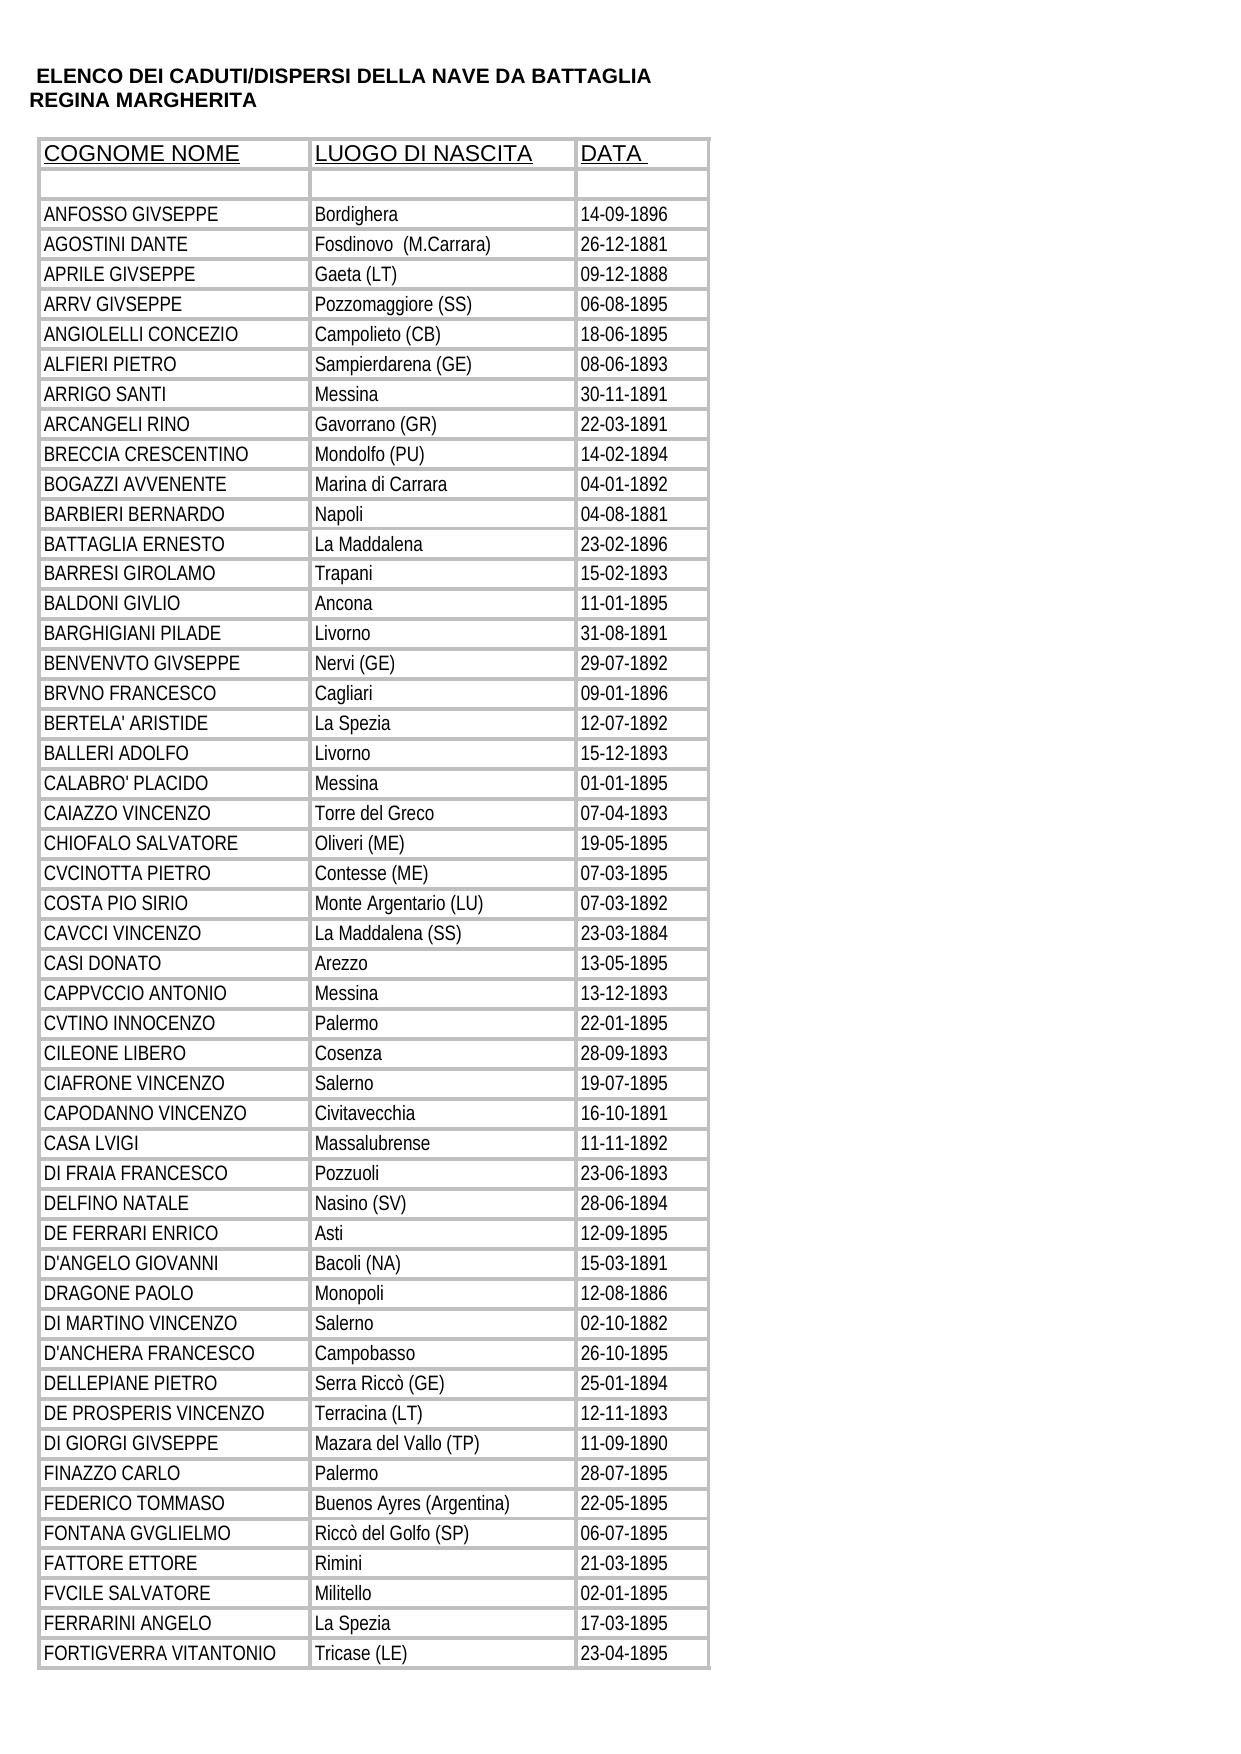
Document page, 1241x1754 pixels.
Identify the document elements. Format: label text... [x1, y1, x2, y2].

table_cell Serra Riccò (GE) [312, 1371, 574, 1397]
table_cell 30-11-1891 [578, 381, 707, 407]
table_cell Salerno [312, 1311, 574, 1337]
table_cell 19-07-1895 [578, 1071, 707, 1097]
table_cell Campolieto (CB) [312, 321, 574, 347]
table_header LUOGO DI NASCITA [312, 141, 574, 167]
table_cell Contesse (ME) [312, 861, 574, 887]
table_cell 31-08-1891 [578, 621, 707, 647]
table_cell FERRARINI ANGELO [41, 1610, 308, 1636]
table_cell FEDERICO TOMMASO [41, 1491, 308, 1517]
table_cell 01-01-1895 [578, 771, 707, 797]
table_cell FONTANA GVGLIELMO [41, 1521, 308, 1546]
table_cell Oliveri (ME) [312, 831, 574, 857]
table_cell 28-07-1895 [578, 1461, 707, 1487]
table_cell 11-11-1892 [578, 1131, 707, 1157]
table_cell 14-09-1896 [578, 201, 707, 227]
table_cell Salerno [312, 1071, 574, 1097]
table_cell FVCILE SALVATORE [41, 1580, 308, 1606]
table_cell Monte Argentario (LU) [312, 891, 574, 917]
table_cell BARBIERI BERNARDO [41, 501, 308, 527]
table_cell BENVENVTO GIVSEPPE [41, 651, 308, 677]
table_cell BRVNO FRANCESCO [41, 681, 308, 707]
table_cell La Spezia [312, 1610, 574, 1636]
table_cell BATTAGLIA ERNESTO [41, 531, 308, 557]
table_cell Cosenza [312, 1041, 574, 1067]
table_cell 04-01-1892 [578, 471, 707, 497]
table_cell 17-03-1895 [578, 1610, 707, 1636]
table_header DATA NASCITA [578, 141, 707, 167]
table_cell 12-09-1895 [578, 1221, 707, 1247]
table_cell FATTORE ETTORE [41, 1550, 308, 1576]
table_cell BARRESI GIROLAMO [41, 561, 308, 587]
table_cell Sampierdarena (GE) [312, 351, 574, 377]
table_cell 12-07-1892 [578, 711, 707, 737]
table_cell DE FERRARI ENRICO [41, 1221, 308, 1247]
table_cell [41, 171, 308, 197]
table_cell BOGAZZI AVVENENTE [41, 471, 308, 497]
table_cell 09-01-1896 [578, 681, 707, 707]
table_cell Livorno [312, 741, 574, 767]
table_cell Fosdinovo (M.Carrara) [312, 231, 574, 257]
table_cell 07-03-1895 [578, 861, 707, 887]
table_cell Bordighera [312, 201, 574, 227]
table_cell CIAFRONE VINCENZO [41, 1071, 308, 1097]
table_cell Ancona [312, 591, 574, 617]
table_cell Gavorrano (GR) [312, 411, 574, 437]
table_cell La Maddalena (SS) [312, 921, 574, 947]
table_cell La Maddalena [312, 530, 574, 557]
table_cell 26-10-1895 [578, 1341, 707, 1367]
table_cell 09-12-1888 [578, 261, 707, 287]
table_cell Riccò del Golfo (SP) [312, 1520, 574, 1546]
table_cell CASA LVIGI [41, 1131, 308, 1157]
table_cell ARCANGELI RINO [41, 411, 308, 437]
table_cell 18-06-1895 [578, 321, 707, 347]
table_cell 21-03-1895 [578, 1550, 707, 1576]
table_cell Pozzuoli [312, 1161, 574, 1187]
table_cell 11-01-1895 [578, 591, 707, 617]
table_cell DRAGONE PAOLO [41, 1281, 308, 1307]
table_cell Marina di Carrara [312, 471, 574, 497]
table_cell Bacoli (NA) [312, 1251, 574, 1277]
table_cell Palermo [312, 1461, 574, 1487]
table_cell Militello [312, 1580, 574, 1606]
table_cell DELFINO NATALE [41, 1191, 308, 1217]
table_cell Nervi (GE) [312, 651, 574, 677]
table_cell Gaeta (LT) [312, 261, 574, 287]
table_cell 07-04-1893 [578, 801, 707, 827]
table_cell BALDONI GIVLIO [41, 591, 308, 617]
text REGINA MARGHERITA [29, 88, 1128, 112]
table_cell 07-03-1892 [578, 891, 707, 917]
table_cell 25-01-1894 [578, 1371, 707, 1397]
table_cell 11-09-1890 [578, 1431, 707, 1457]
table_cell CHIOFALO SALVATORE [41, 831, 308, 857]
table_cell 04-08-1881 [578, 501, 707, 527]
table_cell FORTIGVERRA VITANTONIO [41, 1640, 308, 1666]
table_cell Monopoli [312, 1281, 574, 1307]
table_cell Mazara del Vallo (TP) [312, 1431, 574, 1457]
table_cell 28-06-1894 [578, 1191, 707, 1217]
table_cell 13-12-1893 [578, 981, 707, 1007]
table_cell D'ANCHERA FRANCESCO [41, 1341, 308, 1367]
table_cell CVTINO INNOCENZO [41, 1011, 308, 1037]
table_cell DELLEPIANE PIETRO [41, 1371, 308, 1397]
table_cell ANGIOLELLI CONCEZIO [41, 321, 308, 347]
table_cell Campobasso [312, 1341, 574, 1367]
table_cell 16-10-1891 [578, 1101, 707, 1127]
table_cell Torre del Greco [312, 801, 574, 827]
table_cell CAVCCI VINCENZO [41, 921, 308, 947]
table_cell 15-02-1893 [578, 561, 707, 587]
table_cell 08-06-1893 [578, 351, 707, 377]
table_cell Trapani [312, 561, 574, 587]
table_cell CVCINOTTA PIETRO [41, 861, 308, 887]
table_cell 12-08-1886 [578, 1281, 707, 1307]
table_cell La Spezia [312, 711, 574, 737]
table_cell Palermo [312, 1011, 574, 1037]
table_cell 13-05-1895 [578, 951, 707, 977]
table_cell Tricase (LE) [312, 1640, 574, 1666]
table_cell Arezzo [312, 951, 574, 977]
table_cell BRECCIA CRESCENTINO [41, 441, 308, 467]
table_cell 22-05-1895 [578, 1491, 707, 1517]
table_cell 28-09-1893 [578, 1041, 707, 1067]
table_cell [312, 171, 574, 197]
table_cell Messina [312, 381, 574, 407]
table_cell 23-03-1884 [578, 921, 707, 947]
table_cell CASI DONATO [41, 951, 308, 977]
table_cell DI GIORGI GIVSEPPE [41, 1431, 308, 1457]
table_cell 23-06-1893 [578, 1161, 707, 1187]
table_cell Messina [312, 981, 574, 1007]
table_header COGNOME NOME [41, 141, 308, 167]
table_cell 26-12-1881 [578, 231, 707, 257]
table_cell 02-01-1895 [578, 1580, 707, 1606]
table_cell Massalubrense [312, 1131, 574, 1157]
table_cell Terracina (LT) [312, 1401, 574, 1427]
table_cell DI MARTINO VINCENZO [41, 1311, 308, 1337]
table_cell 23-04-1895 [578, 1640, 707, 1666]
table_cell ANFOSSO GIVSEPPE [41, 201, 308, 227]
table_cell APRILE GIVSEPPE [41, 261, 308, 287]
table_cell 22-03-1891 [578, 411, 707, 437]
table_cell 19-05-1895 [578, 831, 707, 857]
table_cell Buenos Ayres (Argentina) [312, 1491, 574, 1517]
table_cell AGOSTINI DANTE [41, 231, 308, 257]
table_cell Cagliari [312, 681, 574, 707]
table_cell CALABRO' PLACIDO [41, 771, 308, 797]
table_cell Nasino (SV) [312, 1191, 574, 1217]
table_cell ARRIGO SANTI [41, 381, 308, 407]
table_cell CILEONE LIBERO [41, 1041, 308, 1067]
table_cell [578, 171, 707, 197]
table_cell DI FRAIA FRANCESCO [41, 1161, 308, 1187]
table_cell 02-10-1882 [578, 1311, 707, 1337]
table_cell ALFIERI PIETRO [41, 351, 308, 377]
table_cell FINAZZO CARLO [41, 1461, 308, 1487]
table_cell Asti [312, 1221, 574, 1247]
table_cell DE PROSPERIS VINCENZO [41, 1401, 308, 1427]
table_cell 06-07-1895 [578, 1520, 707, 1546]
text ELENCO DEI CADUTI/DISPERSI DELLA NAVE DA BATTAGLIA [29, 63, 1128, 87]
table_cell 15-12-1893 [578, 741, 707, 767]
table_cell Mondolfo (PU) [312, 441, 574, 467]
table_cell 23-02-1896 [578, 530, 707, 557]
table_cell Livorno [312, 621, 574, 647]
table_cell D'ANGELO GIOVANNI [41, 1251, 308, 1277]
table_cell CAPPVCCIO ANTONIO [41, 981, 308, 1007]
table_cell CAIAZZO VINCENZO [41, 801, 308, 827]
table_cell Rimini [312, 1550, 574, 1576]
table_cell Pozzomaggiore (SS) [312, 291, 574, 317]
table_cell BARGHIGIANI PILADE [41, 621, 308, 647]
table_cell 12-11-1893 [578, 1401, 707, 1427]
table_cell BERTELA' ARISTIDE [41, 711, 308, 737]
table_cell 06-08-1895 [578, 291, 707, 317]
table_cell CAPODANNO VINCENZO [41, 1101, 308, 1127]
table_cell 14-02-1894 [578, 441, 707, 467]
table_cell ARRV GIVSEPPE [41, 291, 308, 317]
table_cell 29-07-1892 [578, 651, 707, 677]
table_cell BALLERI ADOLFO [41, 741, 308, 767]
table_cell Civitavecchia [312, 1101, 574, 1127]
table_cell COSTA PIO SIRIO [41, 891, 308, 917]
table_cell Napoli [312, 501, 574, 527]
table_cell 22-01-1895 [578, 1011, 707, 1037]
table_cell 15-03-1891 [578, 1251, 707, 1277]
table_cell Messina [312, 771, 574, 797]
